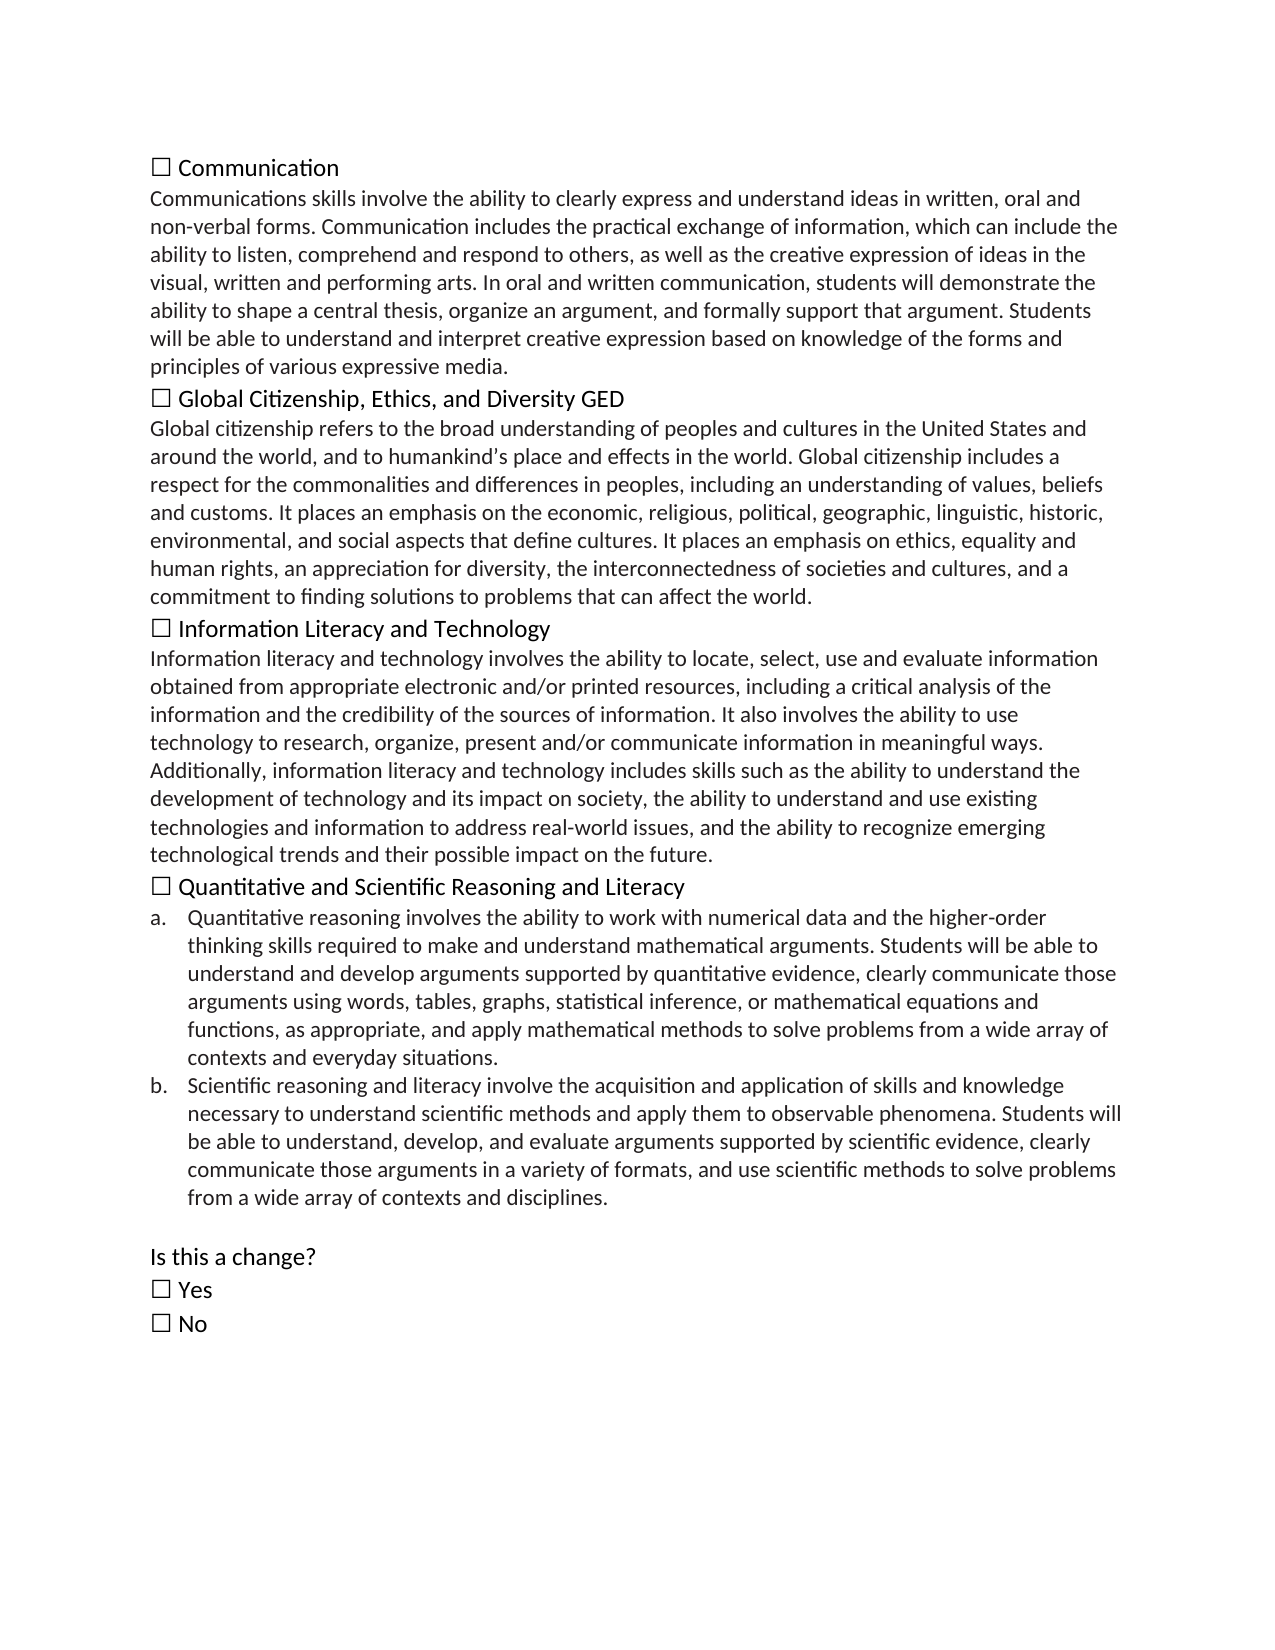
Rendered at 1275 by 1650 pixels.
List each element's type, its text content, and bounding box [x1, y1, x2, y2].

list Scientific reasoning and literacy involve the acquisition and application of skills and knowledge necessary to understand scientific methods and apply them to observable phenomena. Students will be able to understand, develop, and evaluate arguments supported by scientific evidence, clearly communicate those arguments in a variety of formats, and use scientific methods to solve problems from a wide array of contexts and disciplines. [150, 1071, 1125, 1211]
text Yes [172, 1272, 1125, 1306]
text Is this a change? [150, 1241, 1125, 1272]
text Information Literacy and Technology [150, 610, 1125, 644]
text Global citizenship refers to the broad understanding of peoples and cultures in the United States and around the world, and to humankind’s place and effects in the world. Global citizenship includes a respect for the commonalities and differences in peoples, including an understanding of values, beliefs and customs. It places an emphasis on the economic, religious, political, geographic, linguistic, historic, environmental, and social aspects that define cultures. It places an emphasis on ethics, equality and human rights, an appreciation for diversity, the interconnectedness of societies and cultures, and a commitment to finding solutions to problems that can affect the world. [150, 414, 1125, 610]
text No [150, 1306, 1125, 1371]
text Communication [150, 150, 1125, 184]
text Global Citizenship, Ethics, and Diversity GED [172, 380, 1125, 414]
text Information literacy and technology involves the ability to locate, select, use and evaluate information obtained from appropriate electronic and/or printed resources, including a critical analysis of the information and the credibility of the sources of information. It also involves the ability to use technology to research, organize, present and/or communicate information in meaningful ways. Additionally, information literacy and technology includes skills such as the ability to understand the development of technology and its impact on society, the ability to understand and use existing technologies and information to address real-world issues, and the ability to recognize emerging technological trends and their possible impact on the future. [150, 644, 1125, 869]
list Quantitative reasoning involves the ability to work with numerical data and the higher-order thinking skills required to make and understand mathematical arguments. Students will be able to understand and develop arguments supported by quantitative evidence, clearly communicate those arguments using words, tables, graphs, statistical inference, or mathematical equations and functions, as appropriate, and apply mathematical methods to solve problems from a wide array of contexts and everyday situations. [150, 903, 1125, 1071]
text Quantitative and Scientific Reasoning and Literacy [150, 869, 1125, 903]
text Communications skills involve the ability to clearly express and understand ideas in written, oral and non-verbal forms. Communication includes the practical exchange of information, which can include the ability to listen, comprehend and respond to others, as well as the creative expression of ideas in the visual, written and performing arts. In oral and written communication, students will demonstrate the ability to shape a central thesis, organize an argument, and formally support that argument. Students will be able to understand and interpret creative expression based on knowledge of the forms and principles of various expressive media. [150, 184, 1125, 380]
